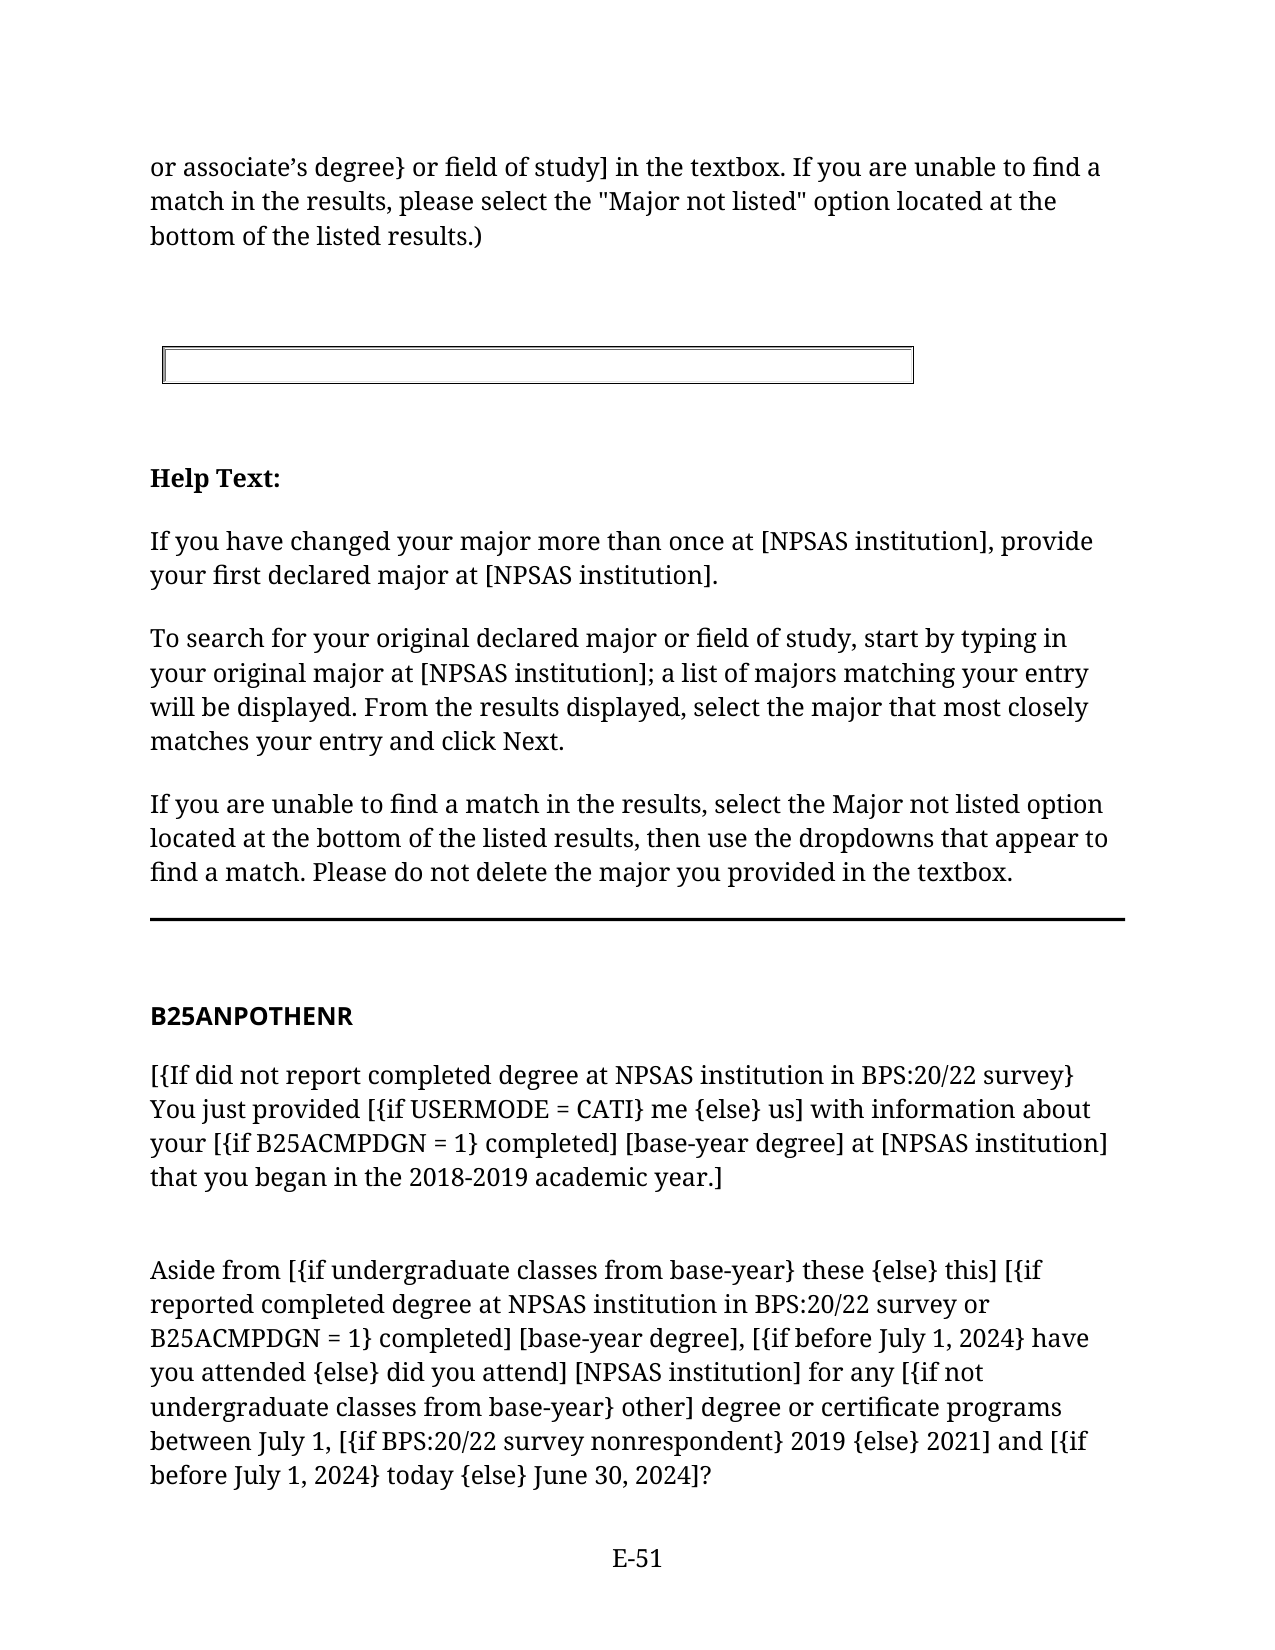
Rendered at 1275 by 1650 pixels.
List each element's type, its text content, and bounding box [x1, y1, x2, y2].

text To search for your original declared major or field of study, start by typing in your original major at [NPSAS institution]; a list of majors matching your entry will be displayed. From the results displayed, select the major that most closely matches your entry and click Next. [150, 621, 1125, 757]
text B25ANPOTHENR [150, 964, 1125, 1033]
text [150, 150, 1125, 252]
text If you have changed your major more than once at [NPSAS institution], provide your first declared major at [NPSAS institution]. [150, 524, 1125, 592]
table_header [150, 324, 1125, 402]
text Aside from [{if undergraduate classes from base-year} these {else} this] [{if reported completed degree at NPSAS institution in BPS:20/22 survey or B25ACMPDGN = 1} completed] [base-year degree], [{if before July 1, 2024} have you attended {else} did you attend] [NPSAS institution] for any [{if not undergraduate classes from base-year} other] degree or certificate programs between July 1, [{if BPS:20/22 survey nonrespondent} 2019 {else} 2021] and [{if before July 1, 2024} today {else} June 30, 2024]? [150, 1253, 1125, 1491]
text If you are unable to find a match in the results, select the Major not listed option located at the bottom of the listed results, then use the dropdowns that appear to find a match. Please do not delete the major you provided in the textbox. [150, 787, 1125, 889]
text [{If did not report completed degree at NPSAS institution in BPS:20/22 survey} You just provided [{if USERMODE = CATI} me {else} us] with information about your [{if B25ACMPDGN = 1} completed] [base-year degree] at [NPSAS institution] that you began in the 2018-2019 academic year.] [150, 1058, 1125, 1194]
text Help Text: [150, 461, 1125, 495]
